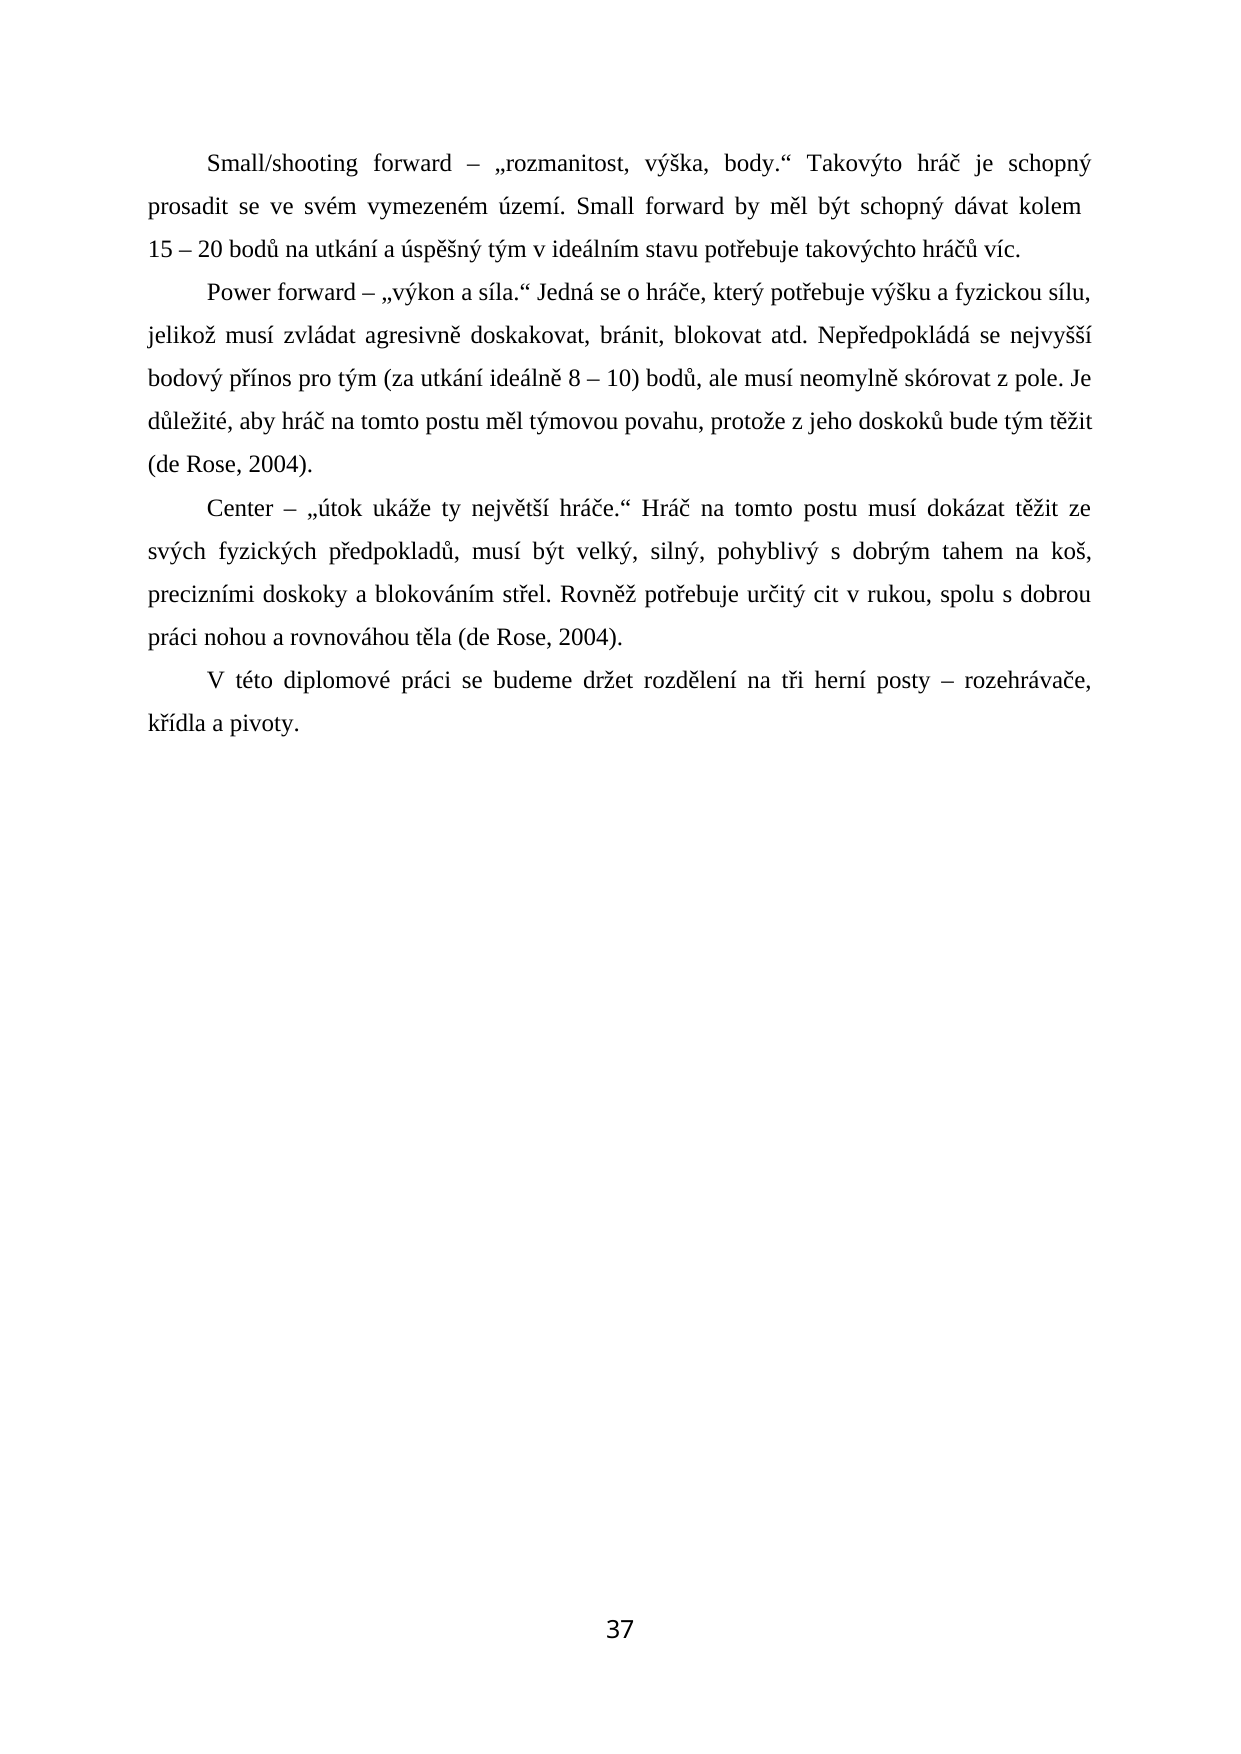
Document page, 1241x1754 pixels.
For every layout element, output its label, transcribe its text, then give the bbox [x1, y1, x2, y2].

text Power forward – „výkon a síla.“ Jedná se o hráče, který potřebuje výšku a fyzickou sílu, jelikož musí zvládat agresivně doskakovat, bránit, blokovat atd. Nepředpokládá se nejvyšší bodový přínos pro tým (za utkání ideálně 8 – 10) bodů, ale musí neomylně skórovat z pole. Je důležité, aby hráč na tomto postu měl týmovou povahu, protože z jeho doskoků bude tým těžit (de Rose, 2004). [148, 277, 1093, 478]
text Small/shooting forward – „rozmanitost, výška, body.“ Takovýto hráč je schopný prosadit se ve svém vymezeném území. Small forward by měl být schopný dávat kolem 15 – 20 bodů na utkání a úspěšný tým v ideálním stavu potřebuje takovýchto hráčů víc. [148, 148, 1093, 263]
text Center – „útok ukáže ty největší hráče.“ Hráč na tomto postu musí dokázat těžit ze svých fyzických předpokladů, musí být velký, silný, pohyblivý s dobrým tahem na koš, precizními doskoky a blokováním střel. Rovněž potřebuje určitý cit v rukou, spolu s dobrou práci nohou a rovnováhou těla (de Rose, 2004). [148, 493, 1093, 651]
text V této diplomové práci se budeme držet rozdělení na tři herní posty – rozehrávače, křídla a pivoty. [148, 665, 1093, 737]
